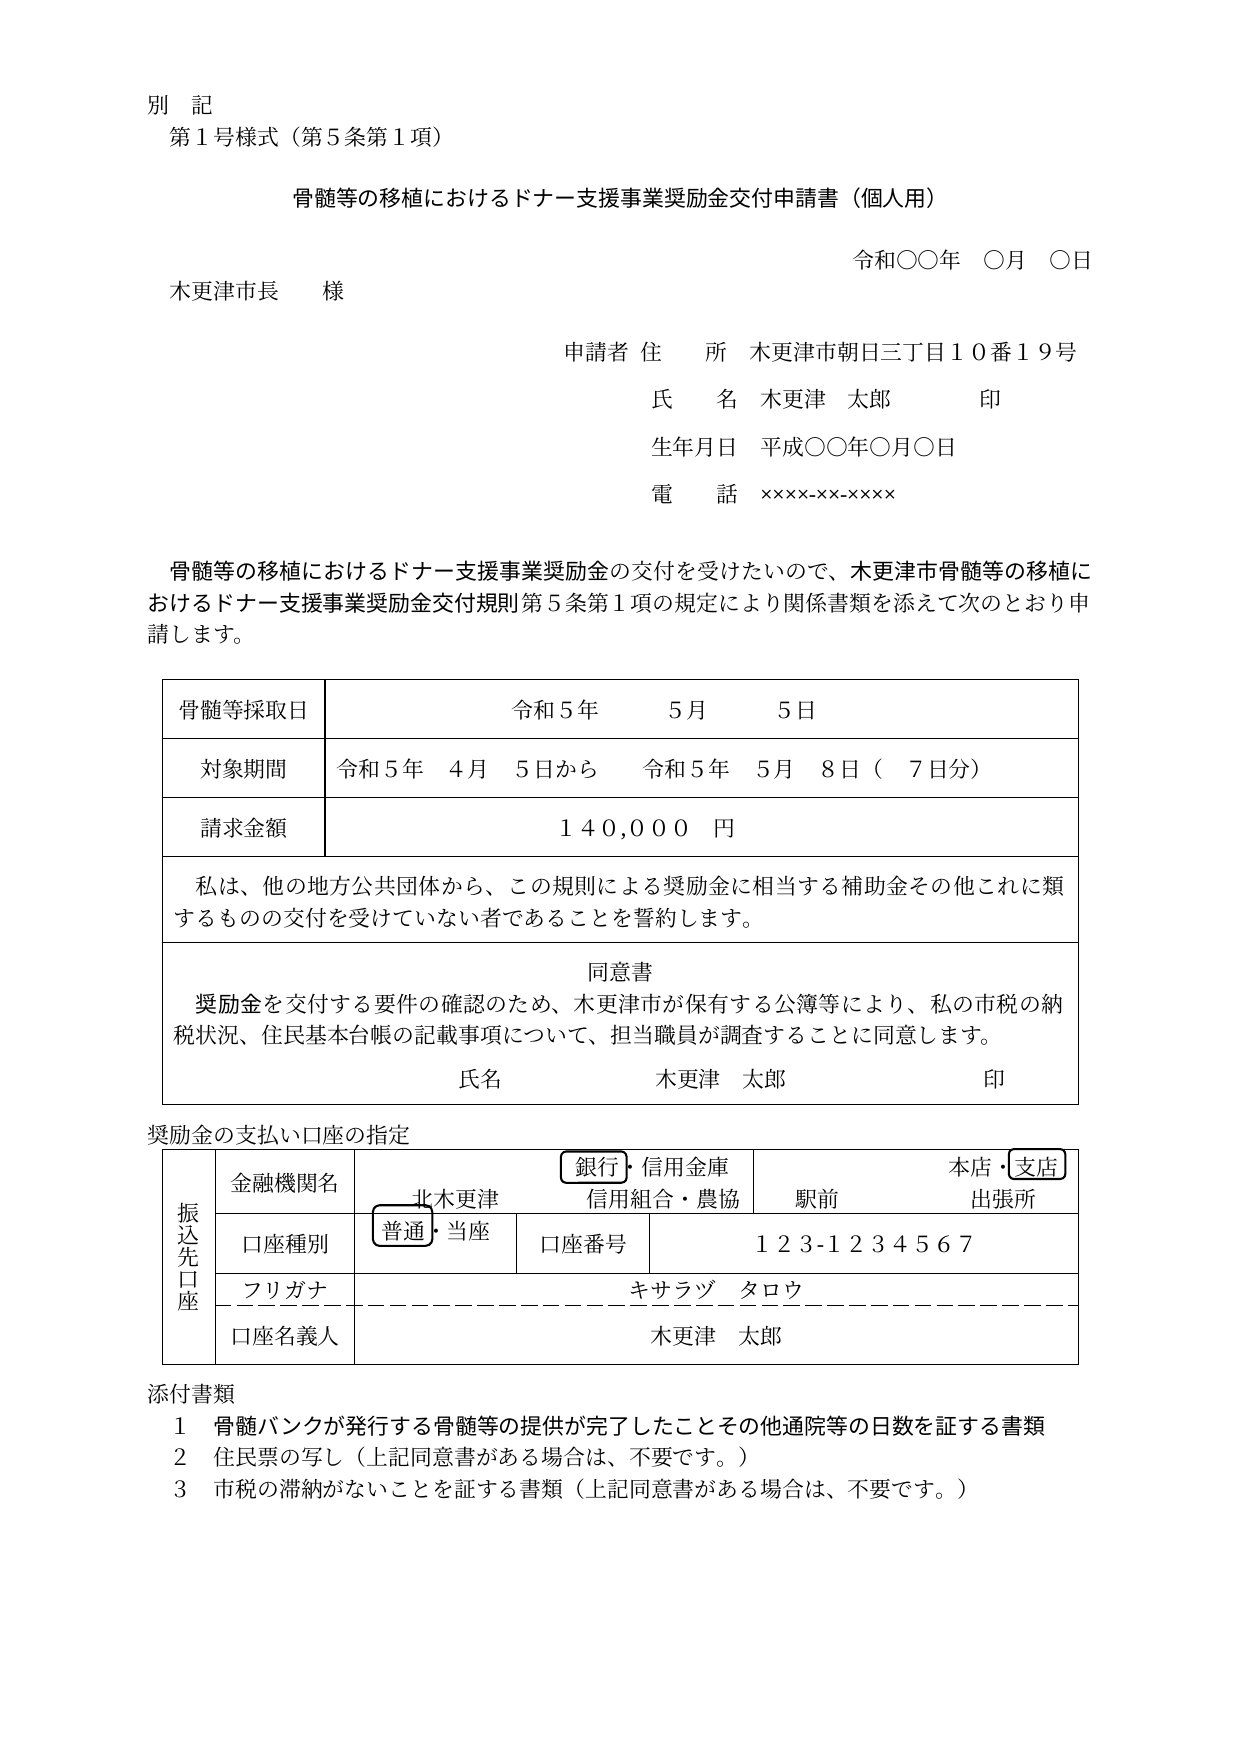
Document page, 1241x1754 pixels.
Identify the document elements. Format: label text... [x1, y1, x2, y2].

text １ 骨髄バンクが発行する骨髄等の提供が完了したことその他通院等の日数を証する書類 [169, 1409, 1092, 1441]
text 骨髄等の移植におけるドナー支援事業奨励金交付申請書（個人用） [148, 181, 1092, 213]
table_cell キサラヅ タロウ [355, 1274, 1078, 1305]
text 骨髄等の移植におけるドナー支援事業奨励金の交付を受けたいので、木更津市骨髄等の移植におけるドナー支援事業奨励金交付規則第５条第１項の規定により関係書類を添えて次のとおり申請します。 [148, 554, 1092, 649]
table_header 金融機関名 [216, 1150, 354, 1213]
table_cell 口座番号 [517, 1214, 649, 1272]
table_cell 普通・当座 [355, 1214, 516, 1272]
text 第１号様式（第５条第１項） [148, 120, 1092, 152]
table_header 令和５年 ５月 ５日 [326, 680, 1078, 738]
text 木更津市長 様 [169, 274, 1092, 306]
table_cell １４０,０００ 円 [326, 798, 1078, 856]
table_cell １２３-１２３４５６７ [650, 1214, 1078, 1272]
text 添付書類 [148, 1377, 1092, 1409]
table_cell 木更津 太郎 [355, 1305, 1078, 1364]
table_header 骨髄等採取日 [163, 680, 324, 738]
table_cell 請求金額 [163, 798, 324, 856]
text 電 話 ××××-××-×××× [148, 477, 1092, 509]
text ３ 市税の滞納がないことを証する書類（上記同意書がある場合は、不要です。） [169, 1472, 1092, 1503]
table_cell 口座種別 [216, 1214, 354, 1272]
table_cell 私は、他の地方公共団体から、この規則による奨励金に相当する補助金その他これに類するものの交付を受けていない者であることを誓約します。 [163, 857, 1078, 942]
table_cell 対象期間 [163, 739, 324, 797]
table_cell 口座名義人 [216, 1305, 354, 1364]
text 令和○○年 ○月 ○日 [148, 243, 1092, 274]
text 別 記 [148, 89, 1092, 120]
table_cell 同意書 奨励金を交付する要件の確認のため、木更津市が保有する公簿等により、私の市税の納税状況、住民基本台帳の記載事項について、担当職員が調査することに同意します。 氏名 木更津 太郎 印 [163, 943, 1078, 1104]
table_cell 令和５年 ４月 ５日から 令和５年 ５月 ８日（ ７日分） [326, 739, 1078, 797]
text 生年月日 平成○○年○月○日 [148, 430, 1092, 461]
table_header 振込先口座 [163, 1150, 215, 1364]
table_cell フリガナ [216, 1274, 354, 1305]
text 氏 名 木更津 太郎 印 [148, 383, 1092, 414]
text 申請者 住 所 木更津市朝日三丁目１０番１９号 [148, 336, 1092, 367]
text ２ 住民票の写し（上記同意書がある場合は、不要です。） [169, 1441, 1092, 1472]
text 奨励金の支払い口座の指定 [148, 1118, 1092, 1149]
table_header 銀行・信用金庫 北木更津 信用組合・農協 [355, 1150, 753, 1213]
table_header 本店・支店 駅前 出張所 [754, 1150, 1078, 1213]
